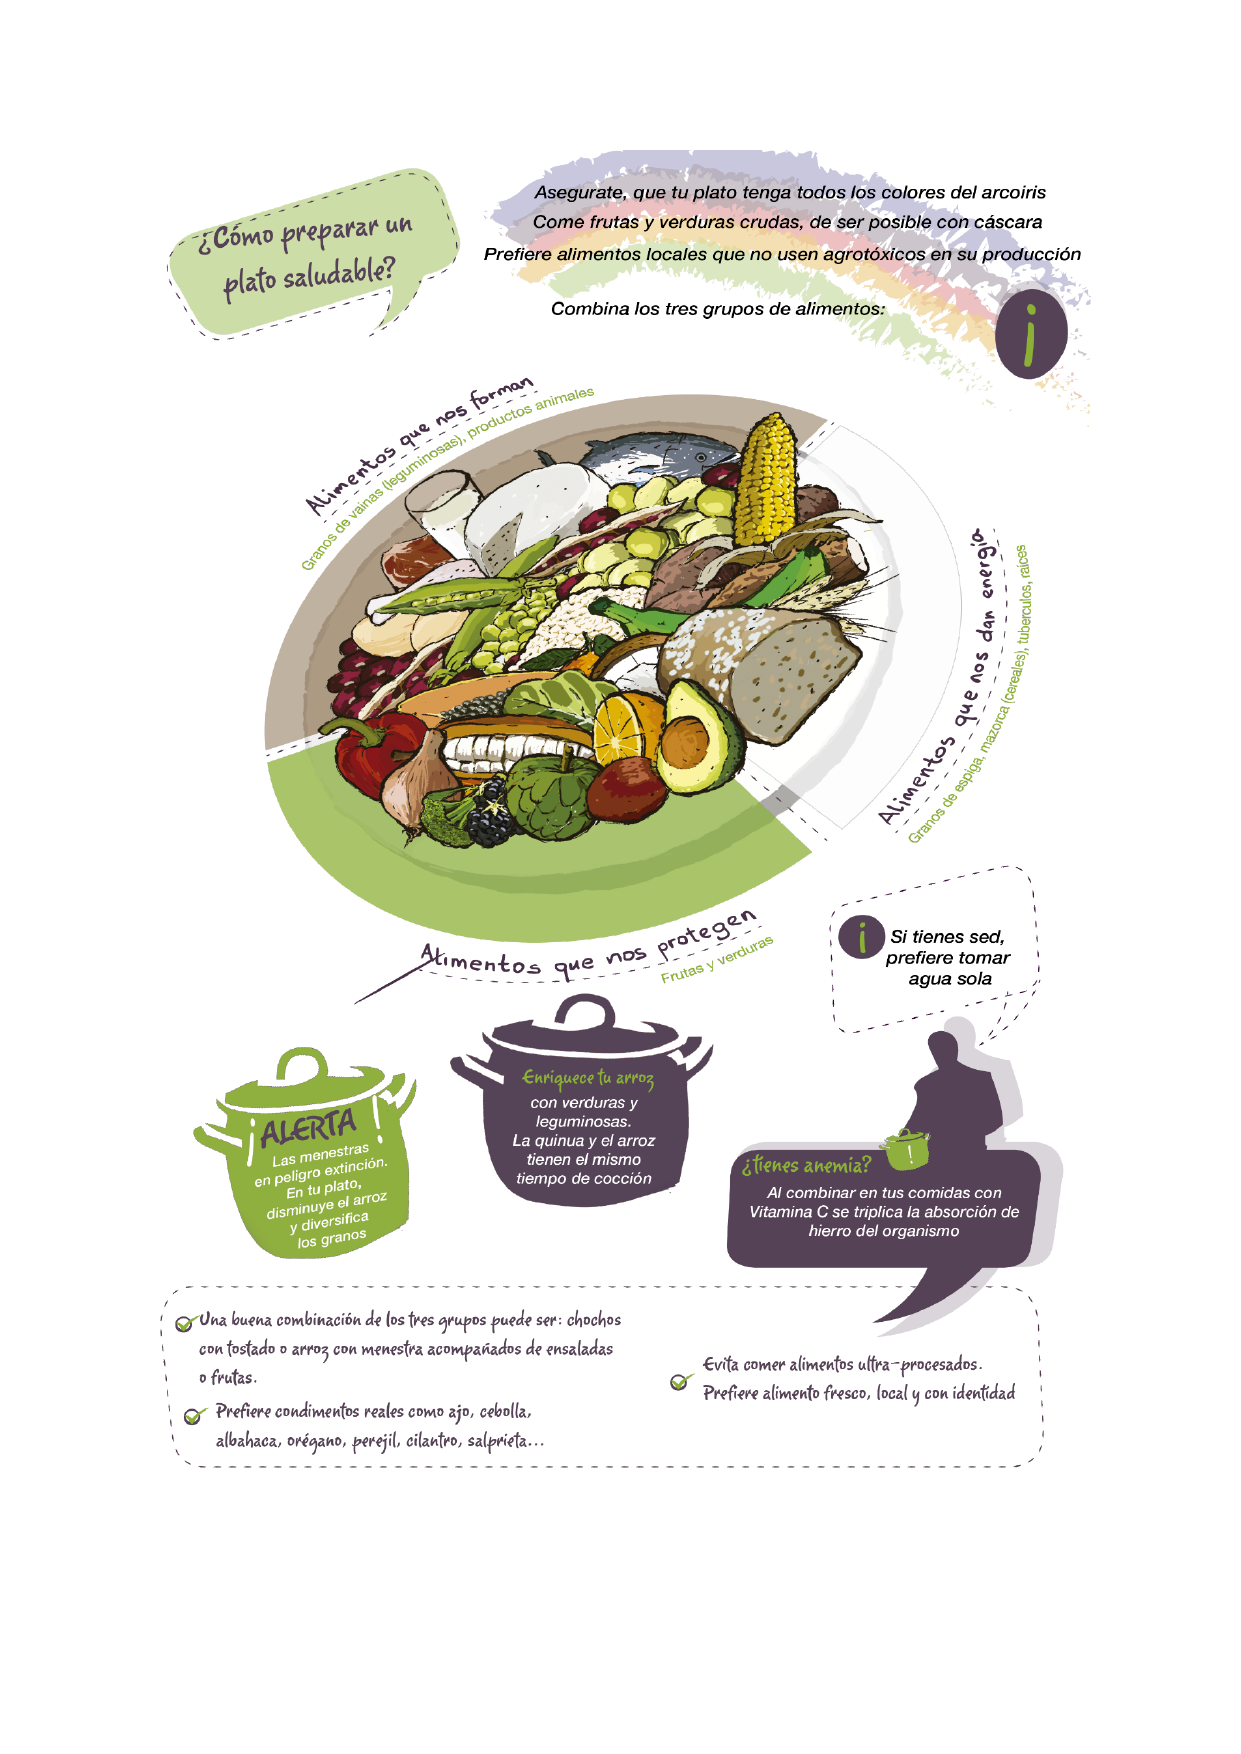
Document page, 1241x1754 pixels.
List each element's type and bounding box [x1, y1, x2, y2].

picture [150, 150, 1091, 1480]
